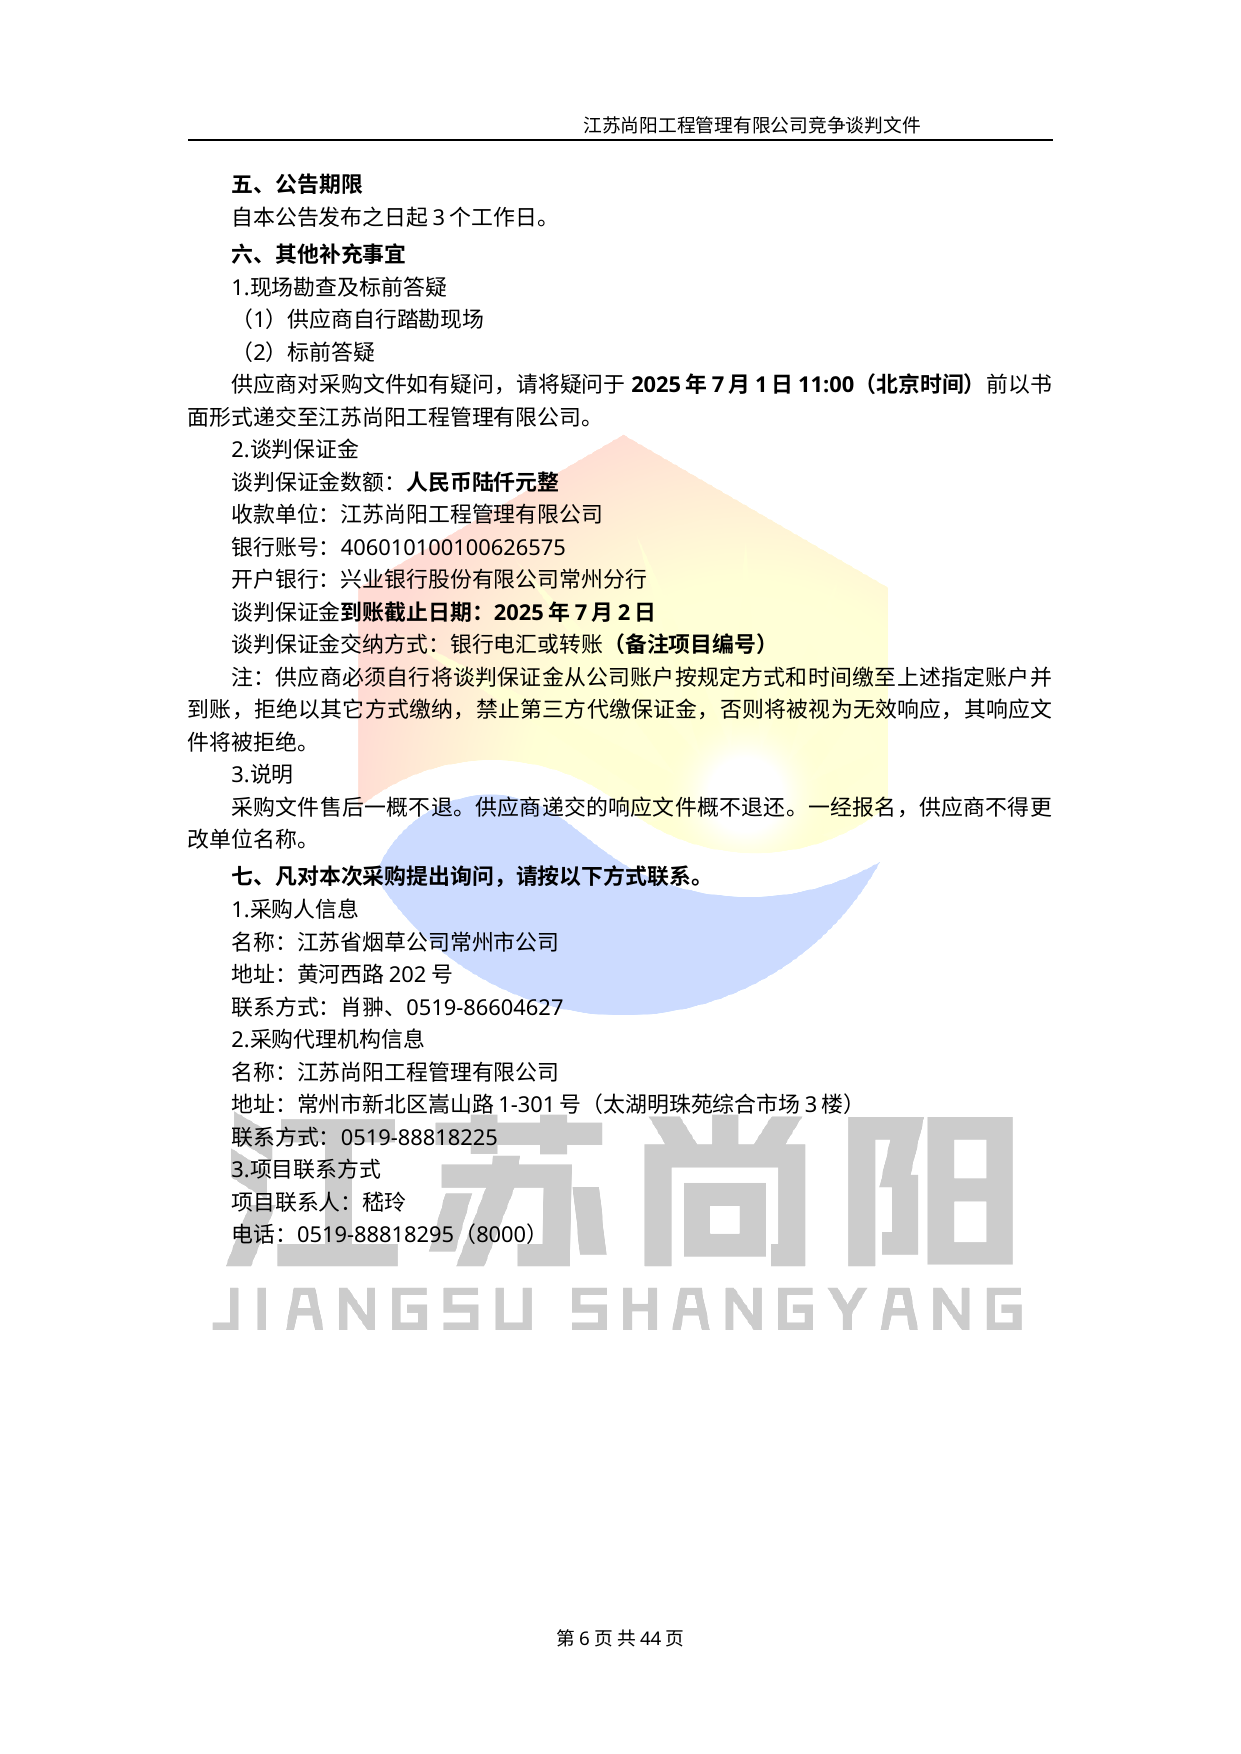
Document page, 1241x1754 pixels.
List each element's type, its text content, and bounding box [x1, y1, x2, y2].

text 3.说明 [187, 757, 1053, 789]
text 2.谈判保证金 [187, 432, 1053, 464]
text 联系方式：肖翀、0519-86604627 [187, 989, 1053, 1022]
text 采购文件售后一概不退。供应商递交的响应文件概不退还。一经报名，供应商不得更改单位名称。 [187, 789, 1053, 854]
text 电话：0519-88818295（8000） [187, 1217, 1053, 1249]
text 谈判保证金交纳方式：银行电汇或转账（备注项目编号） [187, 627, 1053, 659]
text （1）供应商自行踏勘现场 [187, 302, 1053, 334]
text 1.采购人信息 [187, 892, 1053, 924]
text 1.现场勘查及标前答疑 [187, 269, 1053, 302]
text 自本公告发布之日起3个工作日。 [187, 199, 1053, 232]
text 银行账号：406010100100626575 [187, 529, 1053, 562]
text 名称：江苏省烟草公司常州市公司 [187, 924, 1053, 957]
text 六、其他补充事宜 [187, 232, 1053, 269]
text 联系方式：0519-88818225 [187, 1119, 1053, 1152]
text 收款单位：江苏尚阳工程管理有限公司 [187, 497, 1053, 529]
text 名称：江苏尚阳工程管理有限公司 [187, 1054, 1053, 1087]
text 谈判保证金数额：人民币陆仟元整 [187, 464, 1053, 497]
text 七、凡对本次采购提出询问，请按以下方式联系。 [187, 854, 1053, 892]
text （2）标前答疑 [187, 334, 1053, 367]
text 谈判保证金到账截止日期：2025年7月2日 [187, 594, 1053, 627]
text 3.项目联系方式 [187, 1152, 1053, 1184]
text 地址：常州市新北区嵩山路1-301号（太湖明珠苑综合市场3楼） [187, 1087, 1053, 1119]
text 供应商对采购文件如有疑问，请将疑问于2025年7月1日11:00（北京时间）前以书面形式递交至江苏尚阳工程管理有限公司。 [187, 367, 1053, 432]
text 项目联系人：嵇玲 [187, 1184, 1053, 1217]
text 五、公告期限 [187, 162, 1053, 199]
text 2.采购代理机构信息 [187, 1022, 1053, 1054]
text 地址：黄河西路202号 [187, 957, 1053, 989]
text 注：供应商必须自行将谈判保证金从公司账户按规定方式和时间缴至上述指定账户并到账，拒绝以其它方式缴纳，禁止第三方代缴保证金，否则将被视为无效响应，其响应文件将被拒绝。 [187, 659, 1053, 757]
text 开户银行：兴业银行股份有限公司常州分行 [187, 562, 1053, 594]
